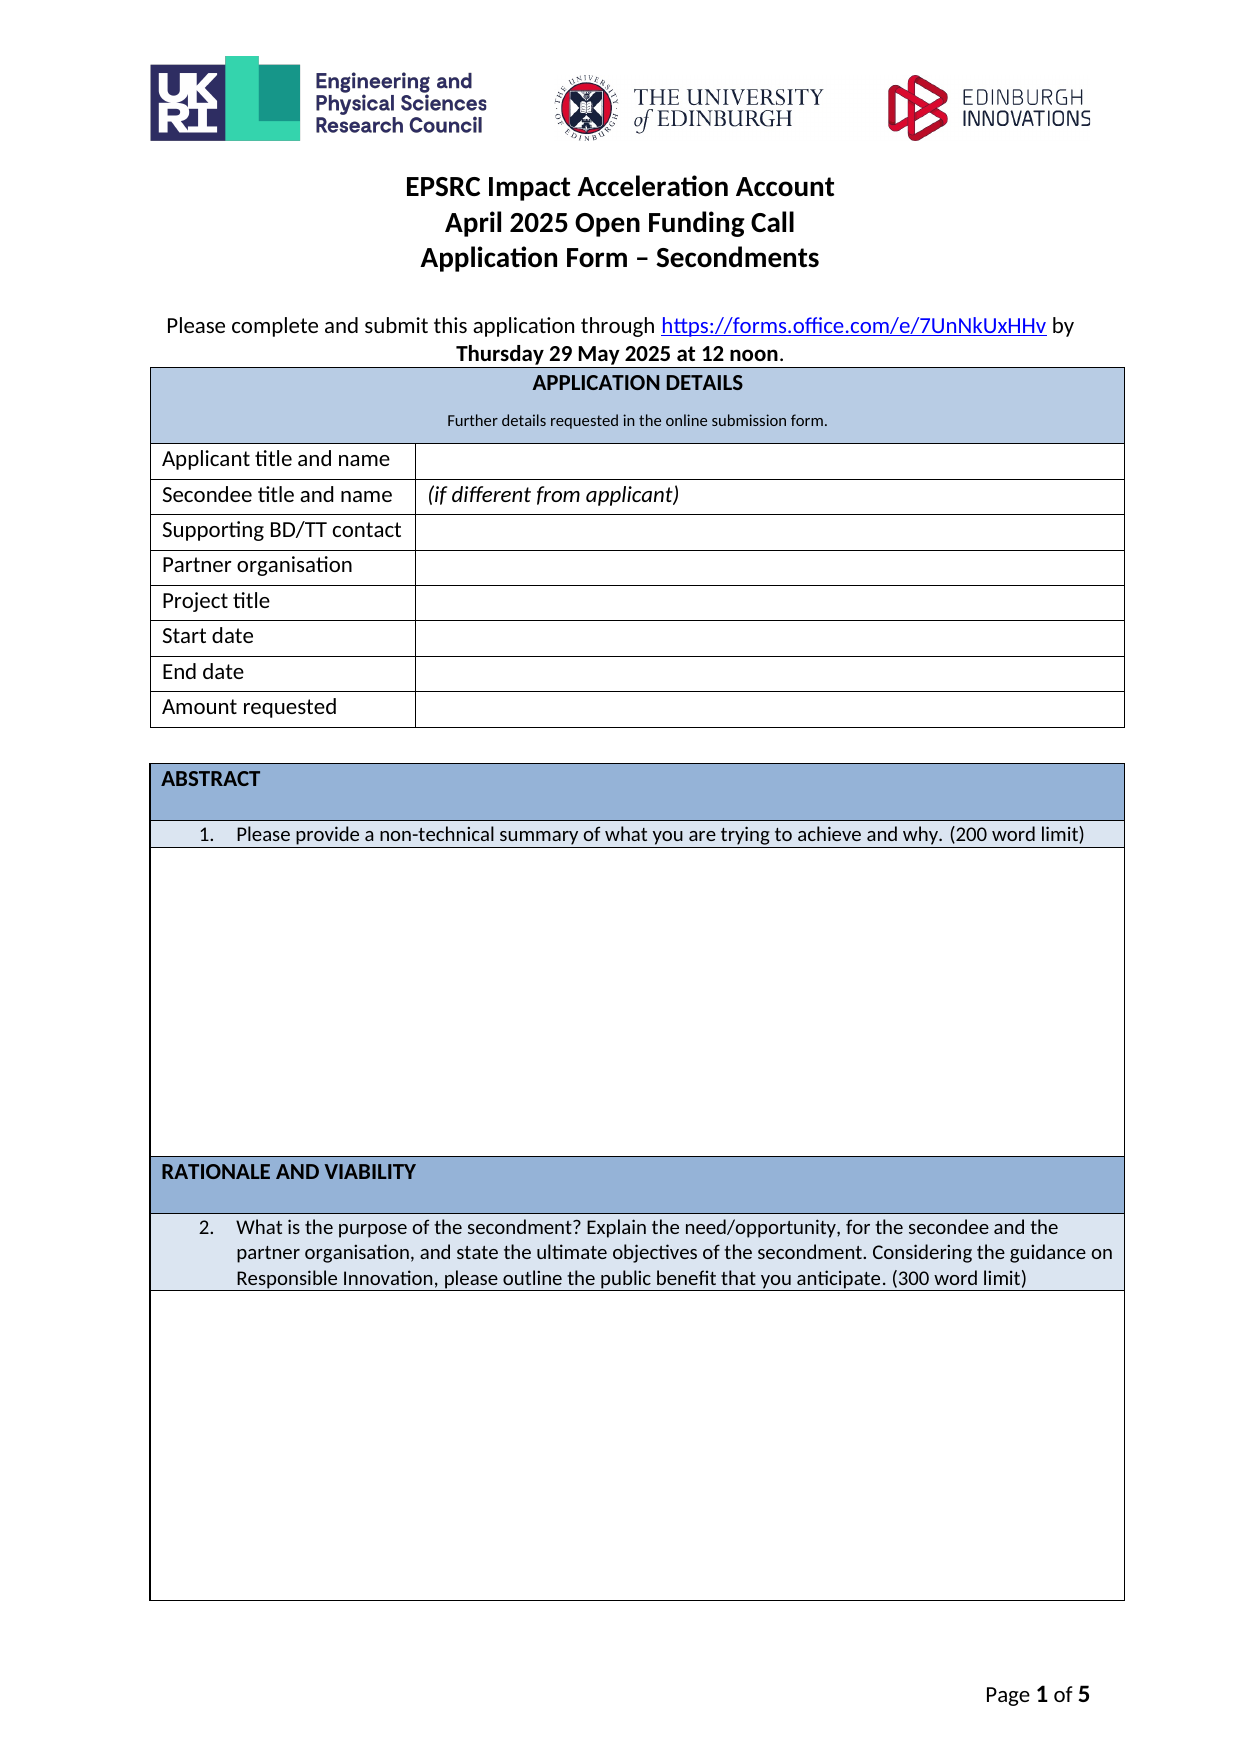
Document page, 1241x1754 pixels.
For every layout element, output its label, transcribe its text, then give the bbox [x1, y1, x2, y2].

table_cell Supporting BD/TT contact [151, 515, 415, 549]
table_cell Project title [151, 586, 415, 620]
text EPSRC Impact Acceleration Account [150, 168, 1090, 204]
text April 2025 Open Funding Call [150, 204, 1090, 239]
text Application Form – Secondments [150, 239, 1090, 275]
table_cell [151, 848, 1124, 1156]
table_cell Partner organisation [151, 551, 415, 585]
table_cell [416, 657, 1124, 691]
table_cell What is the purpose of the secondment? Explain the need/opportunity, for the secondee and the partner organisation, and state the ultimate objectives of the secondment. Considering the guidance on Responsible Innovation, please outline the public benefit that you anticipate. (300 word limit) [151, 1214, 1124, 1290]
table_cell Please provide a non-technical summary of what you are trying to achieve and why. (200 word limit) [151, 821, 1124, 847]
table_cell RATIONALE AND VIABILITY [151, 1157, 1124, 1213]
table_cell [416, 444, 1124, 479]
table_header ABSTRACT [151, 764, 1124, 820]
picture [150, 56, 487, 141]
text Please complete and submit this application through https://forms.office.com/e/7UnNkUxHHv by Thursday 29 May 2025 at 12 noon. [150, 311, 1090, 367]
table_cell (if different from applicant) [416, 480, 1124, 514]
picture [554, 75, 1091, 141]
table_cell End date [151, 657, 415, 691]
table_cell [151, 1291, 1124, 1599]
table_cell [416, 551, 1124, 585]
table_header APPLICATION DETAILS Further details requested in the online submission form. [151, 368, 1124, 443]
table_cell [416, 621, 1124, 656]
table_cell Start date [151, 621, 415, 656]
table_cell [416, 515, 1124, 549]
table_cell Applicant title and name [151, 444, 415, 479]
table_cell Amount requested [151, 692, 415, 727]
table_cell [416, 586, 1124, 620]
table_cell Secondee title and name [151, 480, 415, 514]
table_cell [416, 692, 1124, 727]
